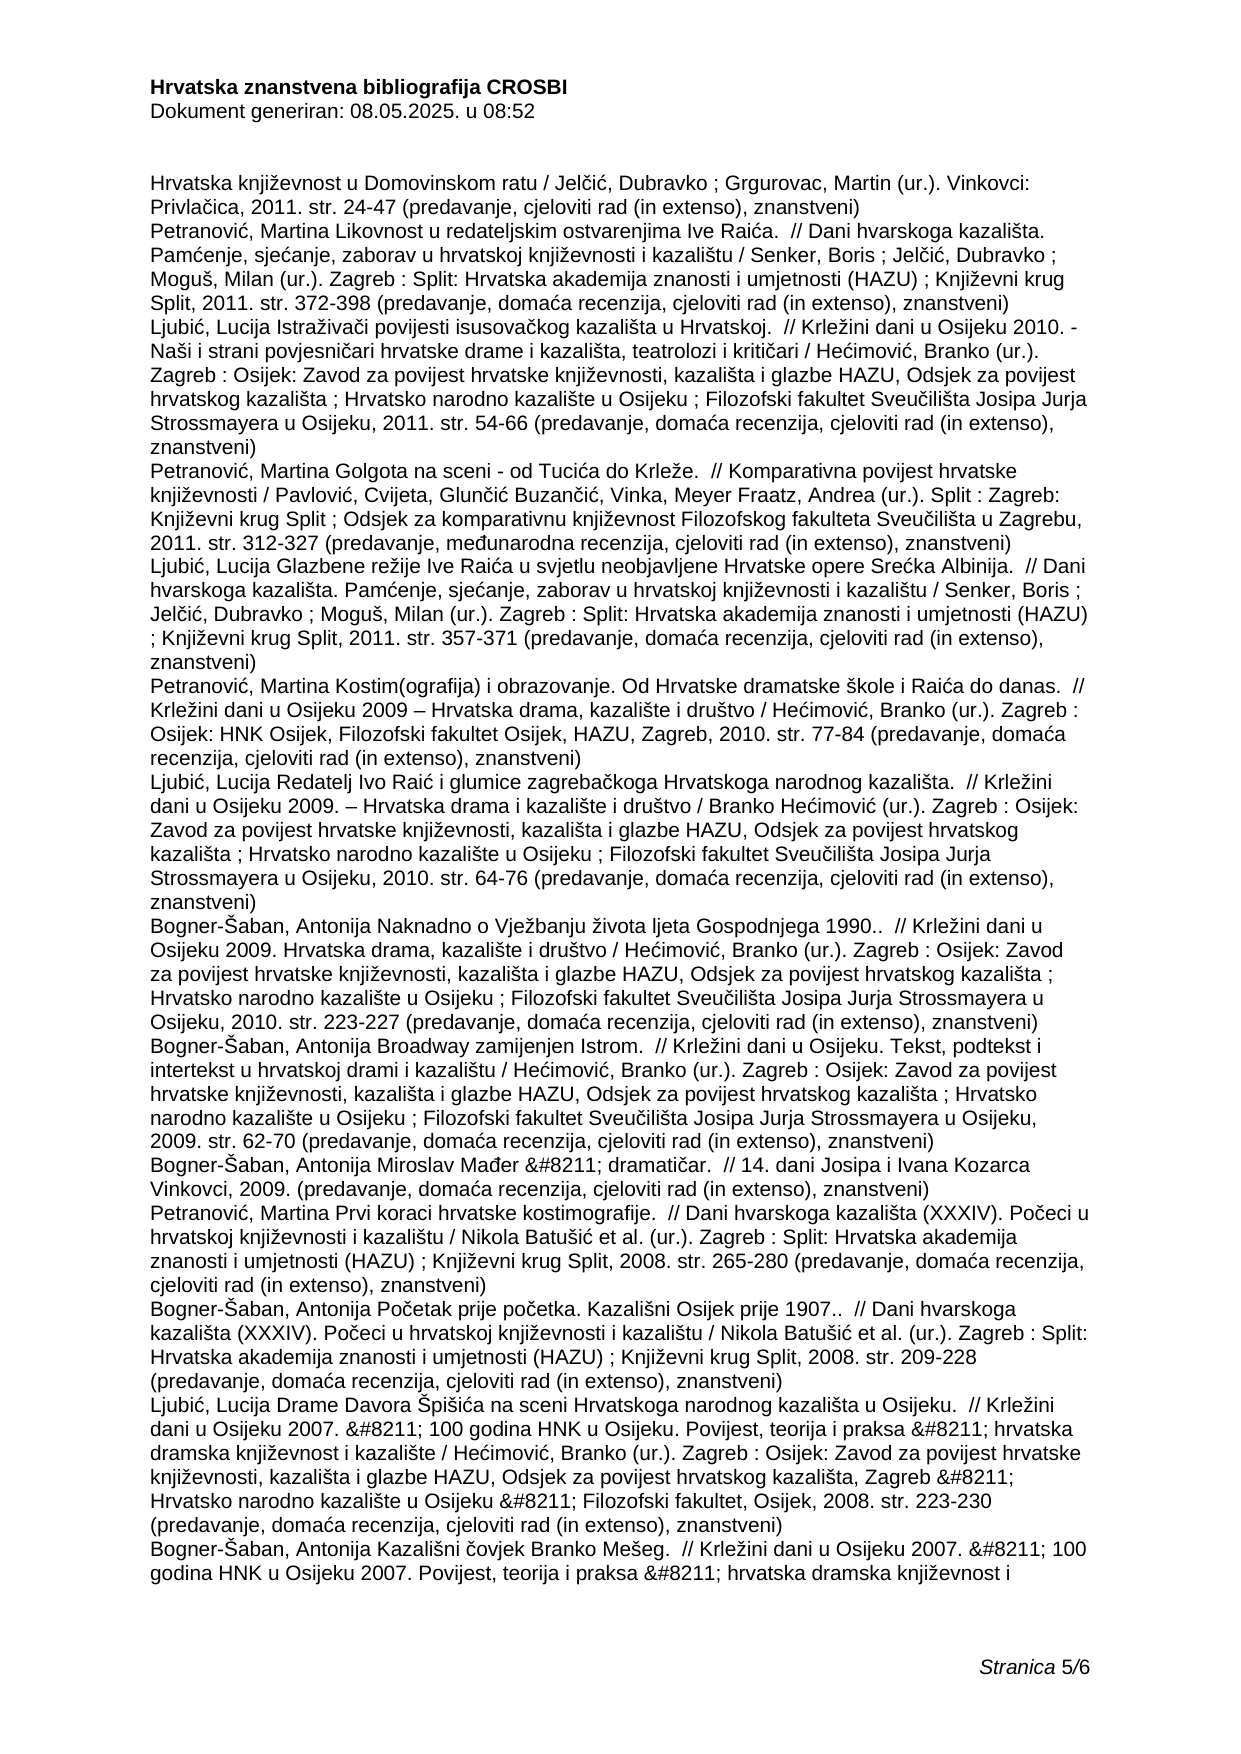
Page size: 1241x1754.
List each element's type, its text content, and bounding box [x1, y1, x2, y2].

text Petranović, Martina [150, 1201, 1090, 1297]
text Ljubić, Lucija [150, 770, 1090, 914]
text Ljubić, Lucija [150, 315, 1090, 458]
text Bogner-Šaban, Antonija [150, 1033, 1090, 1153]
text Bogner-Šaban, Antonija [150, 1153, 1090, 1201]
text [150, 1537, 1090, 1584]
text Petranović, Martina [150, 458, 1090, 554]
text Bogner-Šaban, Antonija [150, 1297, 1090, 1393]
text Petranović, Martina [150, 674, 1090, 770]
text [150, 171, 1090, 219]
text Petranović, Martina [150, 219, 1090, 315]
text Ljubić, Lucija [150, 554, 1090, 674]
text Bogner-Šaban, Antonija [150, 914, 1090, 1033]
text Ljubić, Lucija [150, 1393, 1090, 1537]
